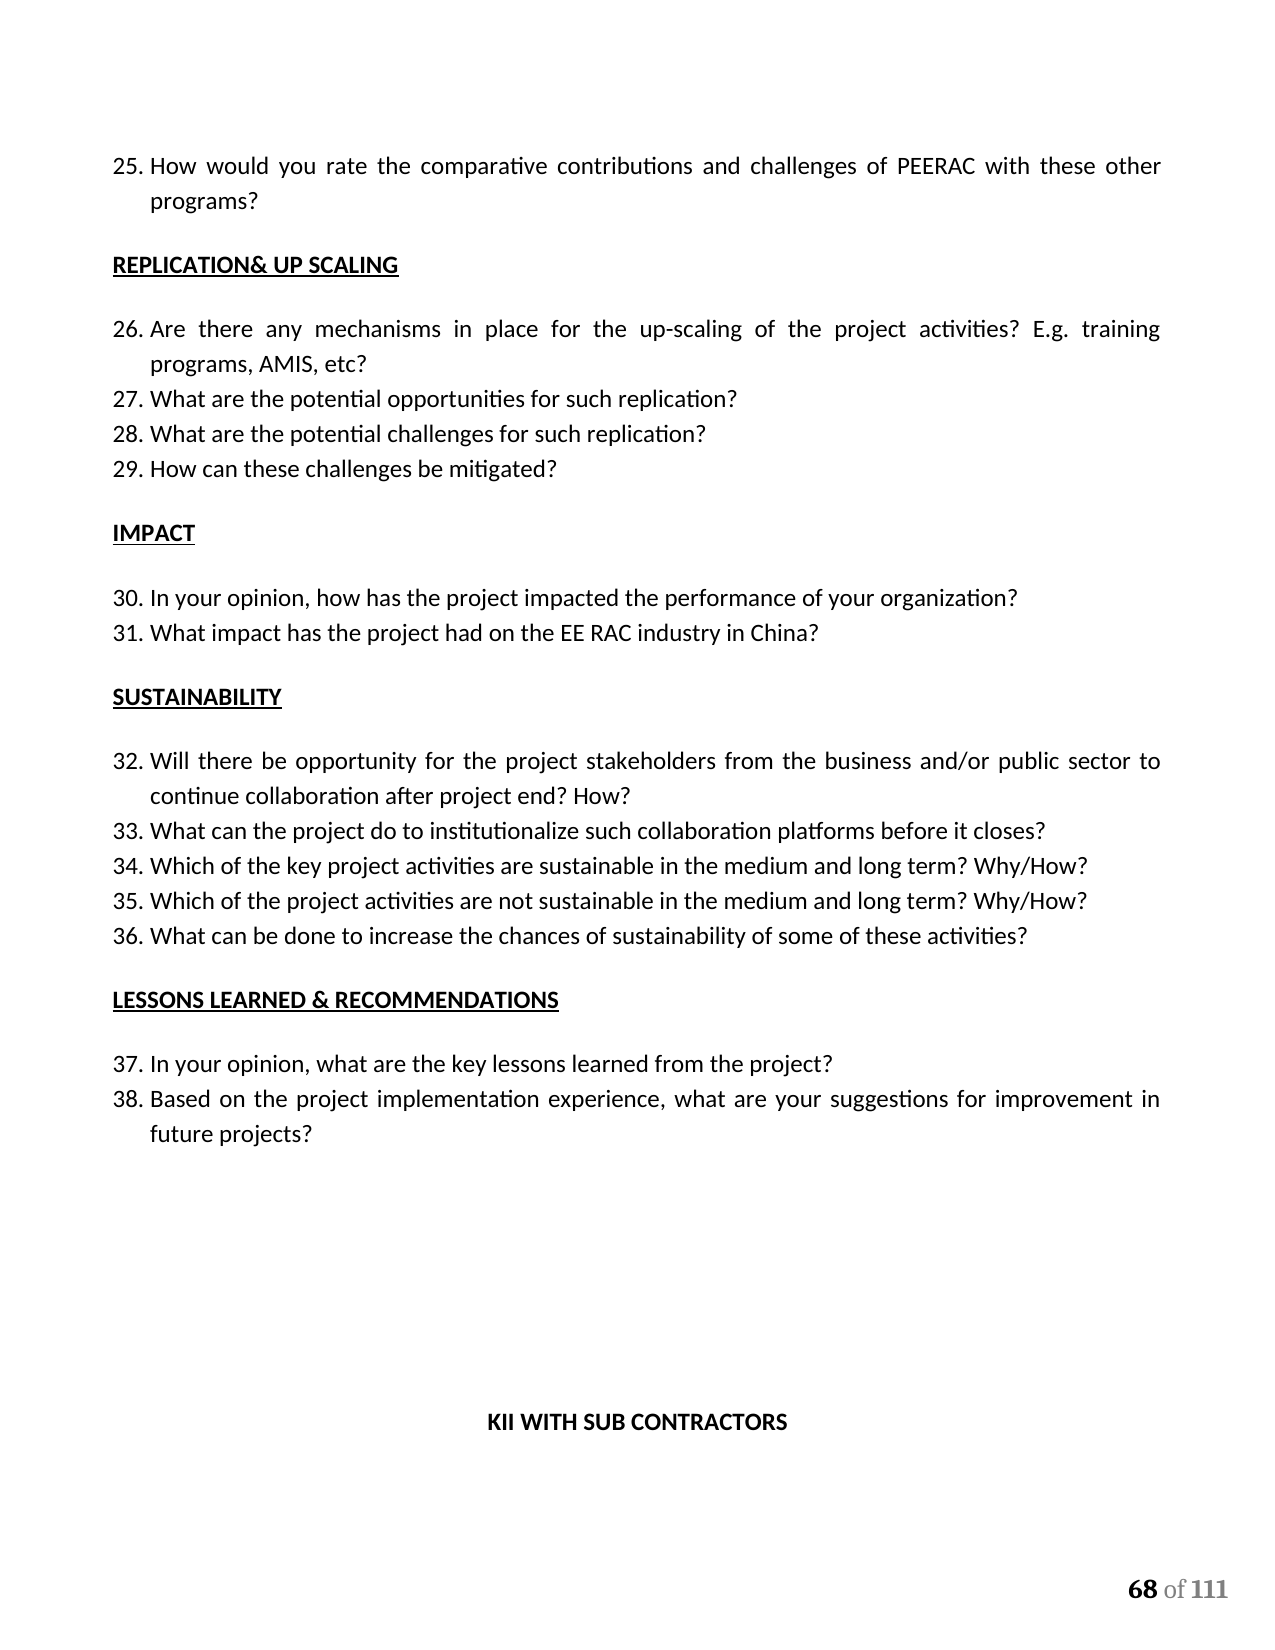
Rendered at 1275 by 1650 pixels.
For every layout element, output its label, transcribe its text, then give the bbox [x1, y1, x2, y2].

text SUSTAINABILITY [112, 681, 1162, 711]
list Will there be opportunity for the project stakeholders from the business and/or public sector to continue collaboration after project end? How? [112, 745, 1162, 811]
list In your opinion, how has the project impacted the performance of your organization? [112, 582, 1162, 612]
list How would you rate the comparative contributions and challenges of PEERAC with these other programs? [112, 150, 1162, 216]
list Which of the project activities are not sustainable in the medium and long term? Why/How? [112, 885, 1162, 916]
list What are the potential opportunities for such replication? [112, 383, 1162, 414]
text IMPACT [112, 517, 1162, 548]
list Are there any mechanisms in place for the up-scaling of the project activities? E.g. training programs, AMIS, etc? [112, 313, 1162, 379]
text REPLICATION& UP SCALING [112, 249, 1162, 280]
list What are the potential challenges for such replication? [112, 418, 1162, 449]
list How can these challenges be mitigated? [112, 453, 1162, 484]
text KII WITH SUB CONTRACTORS [112, 1406, 1162, 1436]
list What can be done to increase the chances of sustainability of some of these activities? [112, 920, 1162, 951]
list Which of the key project activities are sustainable in the medium and long term? Why/How? [112, 850, 1162, 881]
text LESSONS LEARNED & RECOMMENDATIONS [112, 984, 1162, 1015]
list What can the project do to institutionalize such collaboration platforms before it closes? [112, 815, 1162, 846]
list Based on the project implementation experience, what are your suggestions for improvement in future projects? [112, 1083, 1162, 1149]
list In your opinion, what are the key lessons learned from the project? [112, 1048, 1162, 1079]
list What impact has the project had on the EE RAC industry in China? [112, 617, 1162, 647]
